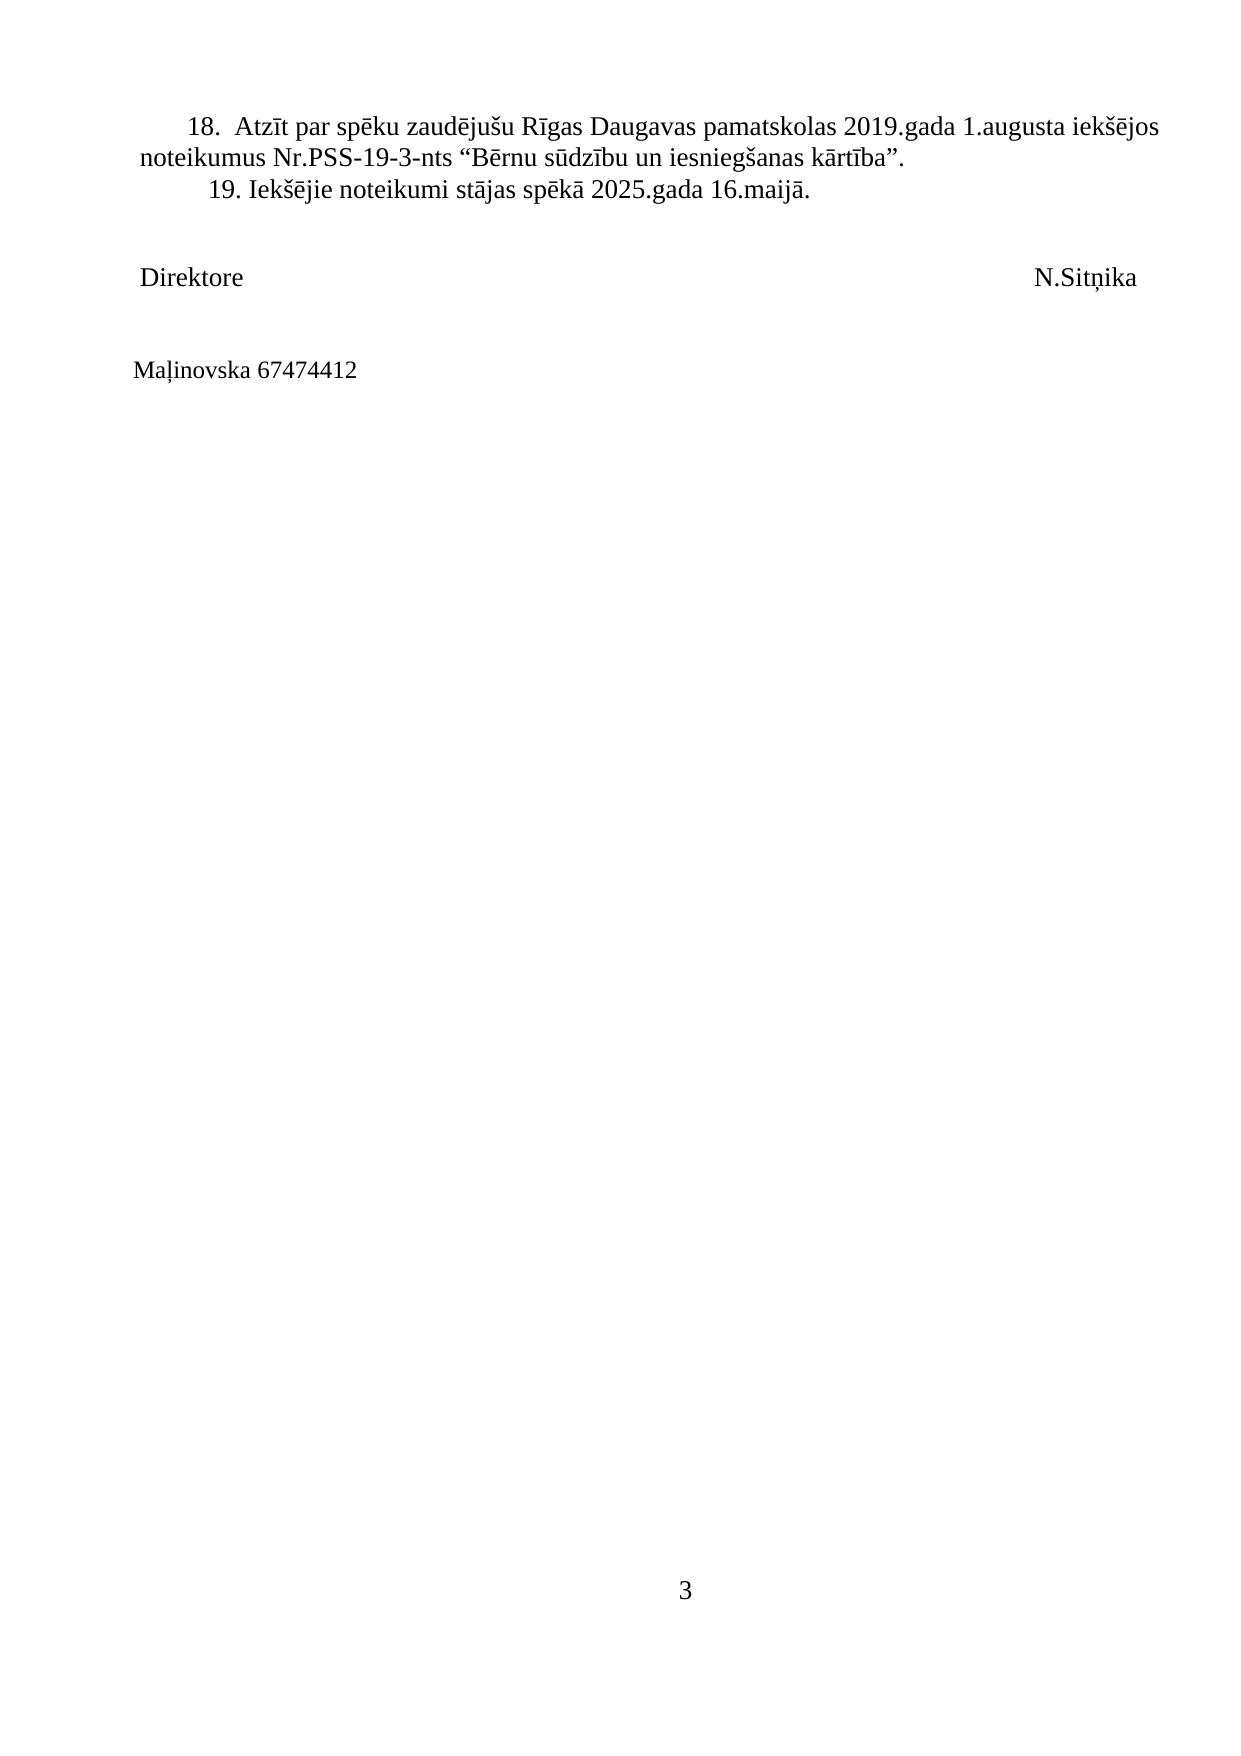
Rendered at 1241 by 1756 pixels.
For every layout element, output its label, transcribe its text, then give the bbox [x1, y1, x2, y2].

text 19. Iekšējie noteikumi stājas spēkā 2025.gada 16.maijā. [133, 173, 1166, 204]
text 18. Atzīt par spēku zaudējušu Rīgas Daugavas pamatskolas 2019.gada 1.augusta iekšējos [133, 110, 1166, 142]
text Maļinovska 67474412 [133, 355, 1166, 383]
text Direktore N.Sitņika [133, 261, 1166, 292]
text noteikumus Nr.PSS-19-3-nts “Bērnu sūdzību un iesniegšanas kārtība”. [133, 142, 1166, 173]
